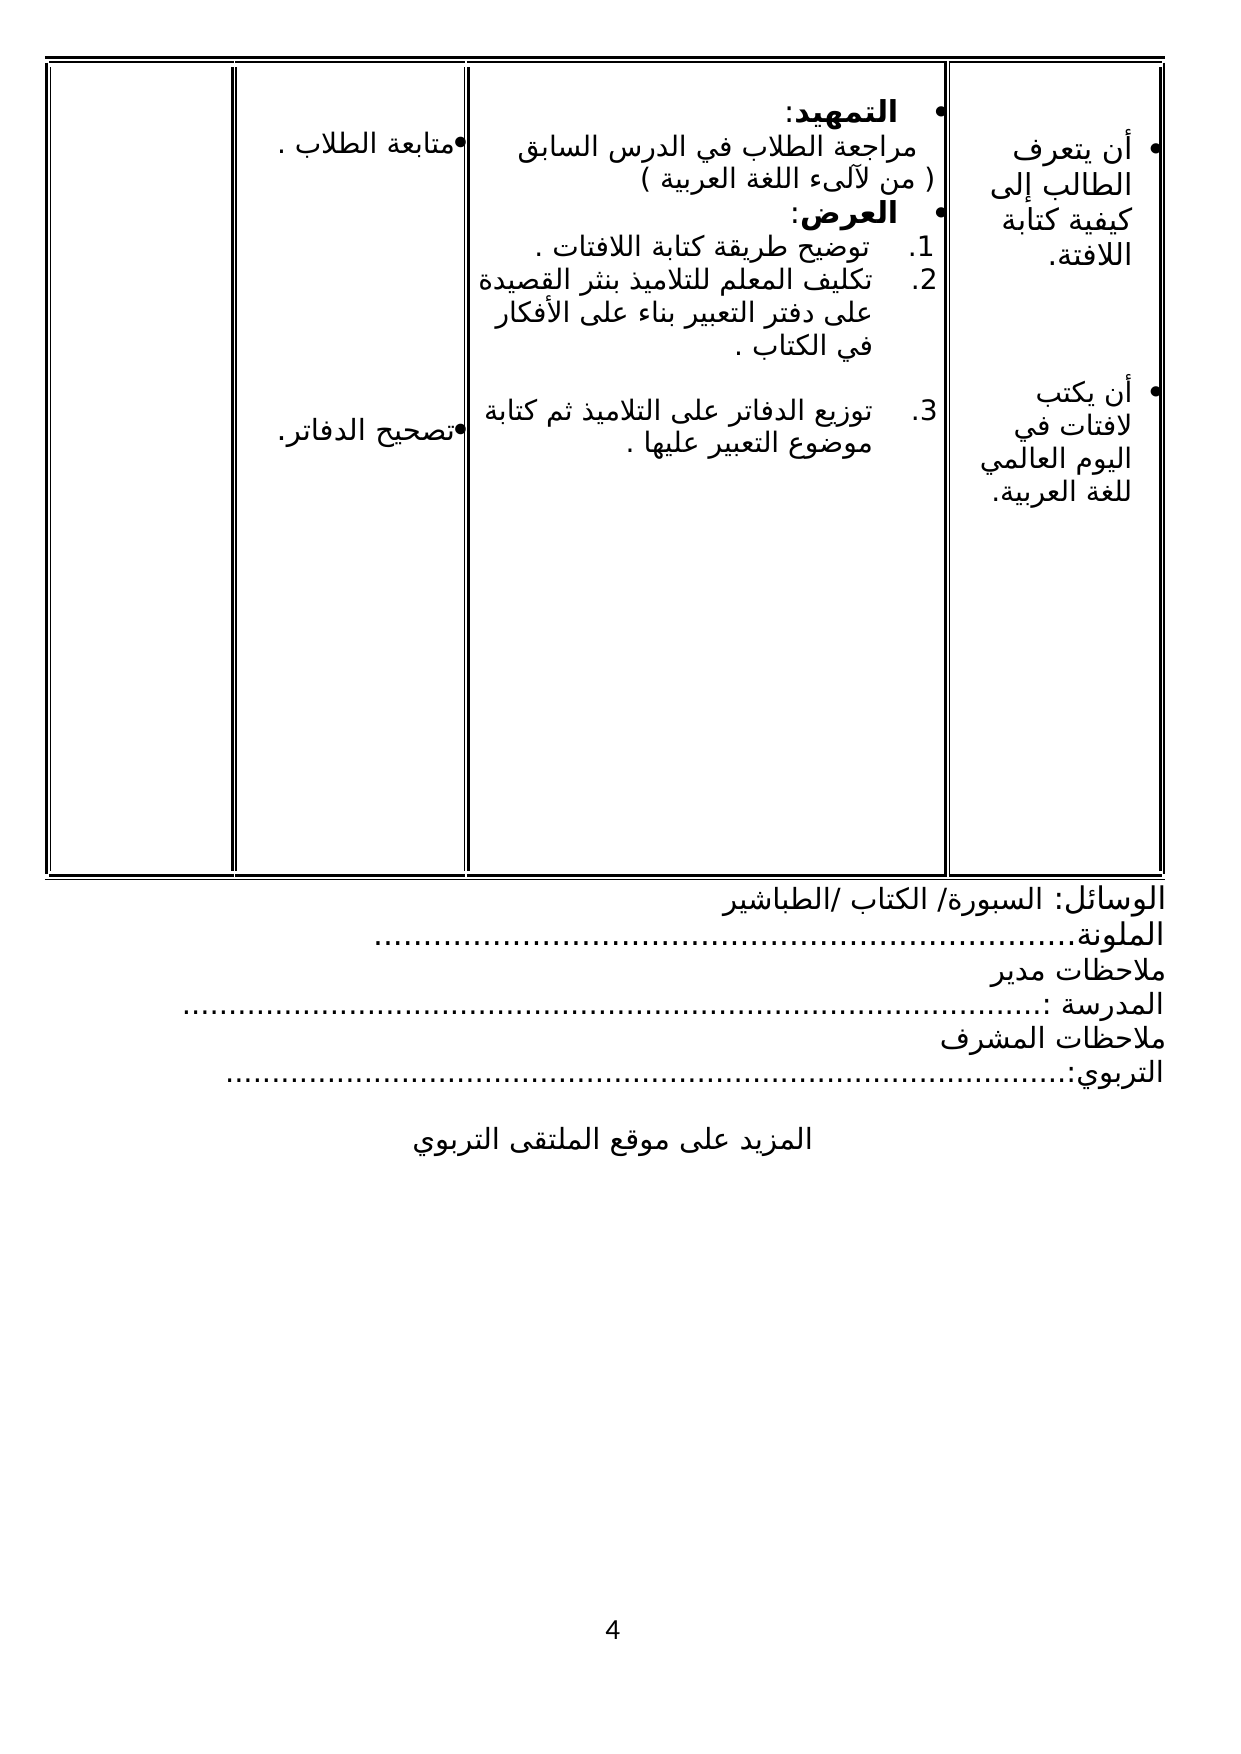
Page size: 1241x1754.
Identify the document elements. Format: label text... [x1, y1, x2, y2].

table_cell التمهيد: مراجعة الطلاب في الدرس السابق ( من لآلىء اللغة العربية ) العرض: توضيح طريقة كتابة اللافتات . تكليف المعلم للتلاميذ بنثر القصيدة على دفتر التعبير بناء على الأفكار في الكتاب . توزيع الدفاتر على التلاميذ ثم كتابة موضوع التعبير عليها . [467, 63, 944, 628]
text الوسائل: السبورة/ الكتاب /الطباشير الملونة....................................................................... ملاحظات مدير المدرسة :............................................................................................. [59, 880, 1166, 1021]
table_cell [234, 628, 467, 874]
table_cell متابعة الطلاب . تصحيح الدفاتر. [234, 59, 467, 628]
table_cell [950, 628, 1162, 874]
table_cell [467, 628, 944, 874]
table_cell [48, 59, 234, 628]
text ملاحظات المشرف التربوي:........................................................................................... [59, 1021, 1166, 1089]
table_cell [48, 628, 234, 874]
table_cell أن يتعرف الطالب إلى كيفية كتابة اللافتة. أن يكتب لافتات في اليوم العالمي للغة العربية. [950, 63, 1162, 628]
text المزيد على موقع الملتقى التربوي [59, 1122, 1166, 1156]
